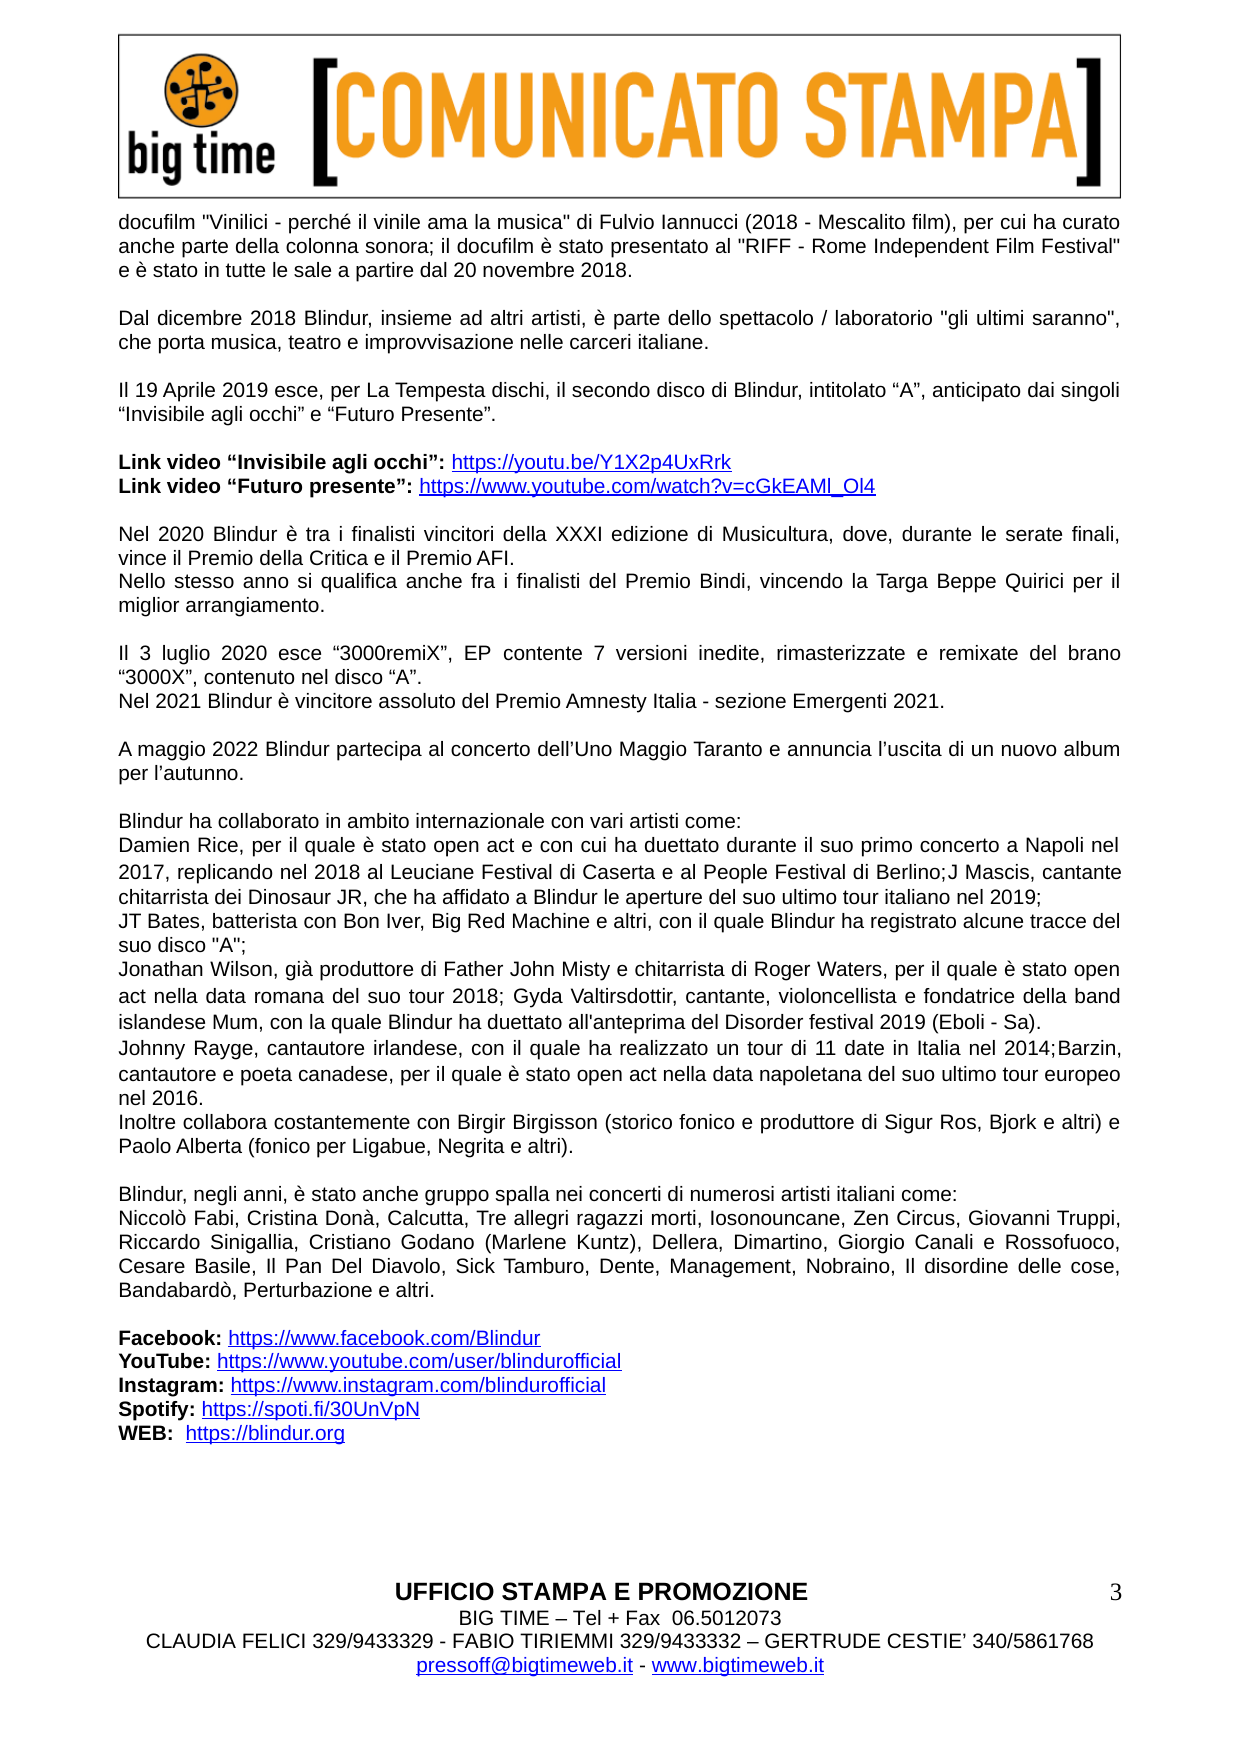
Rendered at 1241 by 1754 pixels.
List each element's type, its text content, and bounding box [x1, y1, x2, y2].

text Il 3 luglio 2020 esce “3000remiX”, EP contente 7 versioni inedite, rimasterizzate e remixate del brano “3000X”, contenuto nel disco “A”. [118, 641, 1122, 689]
text Spotify: https://spoti.fi/30UnVpN [118, 1397, 1122, 1421]
text Niccolò Fabi, Cristina Donà, Calcutta, Tre allegri ragazzi morti, Iosonouncane, Zen Circus, Giovanni Truppi, Riccardo Sinigallia, Cristiano Godano (Marlene Kuntz), Dellera, Dimartino, Giorgio Canali e Rossofuoco, Cesare Basile, Il Pan Del Diavolo, Sick Tamburo, Dente, Management, Nobraino, Il disordine delle cose, Bandabardò, Perturbazione e altri. [118, 1206, 1122, 1301]
picture [118, 23, 1122, 148]
text Damien Rice, per il quale è stato open act e con cui ha duettato durante il suo primo concerto a Napoli nel 2017, replicando nel 2018 al Leuciane Festival di Caserta e al People Festival di Berlino; J Mascis, cantante chitarrista dei Dinosaur JR, che ha affidato a Blindur le aperture del suo ultimo tour italiano nel 2019; [118, 833, 1122, 909]
text Link video “Futuro presente”: https://www.youtube.com/watch?v=cGkEAMl_Ol4 [118, 473, 1122, 497]
text Dal dicembre 2018 Blindur, insieme ad altri artisti, è parte dello spettacolo / laboratorio "gli ultimi saranno", che porta musica, teatro e improvvisazione nelle carceri italiane. [118, 306, 1122, 354]
text WEB: https://blindur.org [118, 1421, 1122, 1445]
text JT Bates, batterista con Bon Iver, Big Red Machine e altri, con il quale Blindur ha registrato alcune tracce del suo disco "A"; [118, 909, 1122, 957]
text Nello stesso anno si qualifica anche fra i finalisti del Premio Bindi, vincendo la Targa Beppe Quirici per il miglior arrangiamento. [118, 569, 1122, 617]
text Blindur ha collaborato in ambito internazionale con vari artisti come: [118, 809, 1122, 833]
text Jonathan Wilson, già produttore di Father John Misty e chitarrista di Roger Waters, per il quale è stato open act nella data romana del suo tour 2018; Gyda Valtirsdottir, cantante, violoncellista e fondatrice della band islandese Mum, con la quale Blindur ha duettato all'anteprima del Disorder festival 2019 (Eboli - Sa). [118, 957, 1122, 1033]
text Instagram: https://www.instagram.com/blindurofficial [118, 1373, 1122, 1397]
text A maggio 2022 Blindur partecipa al concerto dell’Uno Maggio Taranto e annuncia l’uscita di un nuovo album per l’autunno. [118, 737, 1122, 785]
text Nel 2020 Blindur è tra i finalisti vincitori della XXXI edizione di Musicultura, dove, durante le serate finali, vince il Premio della Critica e il Premio AFI. [118, 521, 1122, 569]
text Link video “Invisibile agli occhi”: https://youtu.be/Y1X2p4UxRrk [118, 449, 1122, 473]
text YouTube: https://www.youtube.com/user/blindurofficial [118, 1349, 1122, 1373]
text Johnny Rayge, cantautore irlandese, con il quale ha realizzato un tour di 11 date in Italia nel 2014; Barzin, cantautore e poeta canadese, per il quale è stato open act nella data napoletana del suo ultimo tour europeo nel 2016. [118, 1033, 1122, 1110]
text Facebook: https://www.facebook.com/Blindur [118, 1325, 1122, 1349]
text Il 19 Aprile 2019 esce, per La Tempesta dischi, il secondo disco di Blindur, intitolato “A”, anticipato dai singoli “Invisibile agli occhi” e “Futuro Presente”. [118, 378, 1122, 426]
text Nel 2021 Blindur è vincitore assoluto del Premio Amnesty Italia - sezione Emergenti 2021. [118, 689, 1122, 713]
text Blindur, negli anni, è stato anche gruppo spalla nei concerti di numerosi artisti italiani come: [118, 1182, 1122, 1206]
text Inoltre collabora costantemente con Birgir Birgisson (storico fonico e produttore di Sigur Ros, Bjork e altri) e Paolo Alberta (fonico per Ligabue, Negrita e altri). [118, 1110, 1122, 1158]
